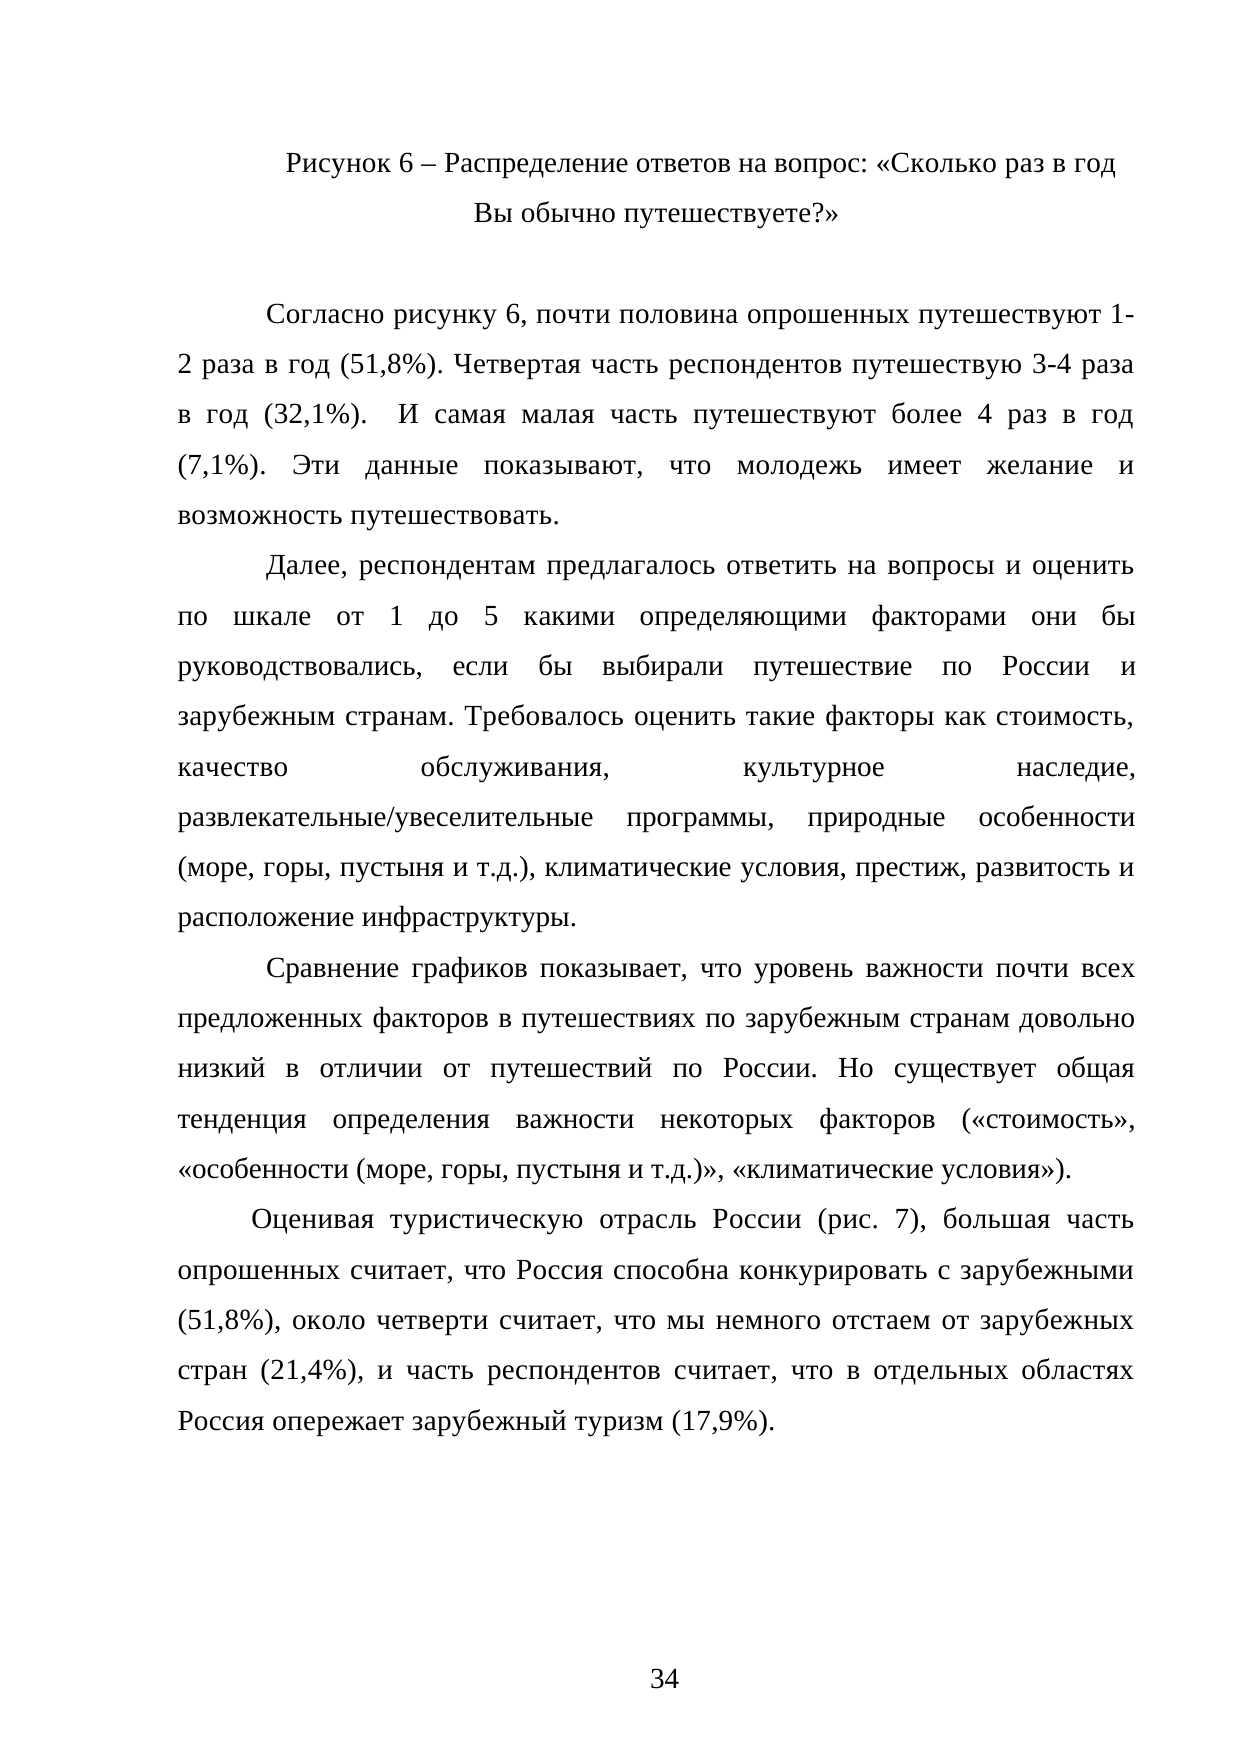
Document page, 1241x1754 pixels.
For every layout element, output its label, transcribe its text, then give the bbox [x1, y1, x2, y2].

text Согласно рисунку 6, почти половина опрошенных путешествуют 1-2 раза в год (51,8%). Четвертая часть респондентов путешествую 3-4 раза в год (32,1%). И самая малая часть путешествуют более 4 раз в год (7,1%). Эти данные показывают, что молодежь имеет желание и возможность путешествовать. [177, 296, 1136, 531]
text Оценивая туристическую отрасль России (рис. 7), большая часть опрошенных считает, что Россия способна конкурировать с зарубежными (51,8%), около четверти считает, что мы немного отстаем от зарубежных стран (21,4%), и часть респондентов считает, что в отдельных областях Россия опережает зарубежный туризм (17,9%). [177, 1201, 1136, 1436]
text Сравнение графиков показывает, что уровень важности почти всех предложенных факторов в путешествиях по зарубежным странам довольно низкий в отличии от путешествий по России. Но существует общая тенденция определения важности некоторых факторов («стоимость», «особенности (море, горы, пустыня и т.д.)», «климатические условия»). [177, 950, 1136, 1185]
text Рисунок 6 – Распределение ответов на вопрос: «Сколько раз в год Вы обычно путешествуете?» [177, 145, 1136, 229]
text Далее, респондентам предлагалось ответить на вопросы и оценить по шкале от 1 до 5 какими определяющими факторами они бы руководствовались, если бы выбирали путешествие по России и зарубежным странам. Требовалось оценить такие факторы как стоимость, качество обслуживания, культурное наследие, развлекательные/увеселительные программы, природные особенности (море, горы, пустыня и т.д.), климатические условия, престиж, развитость и расположение инфраструктуры. [177, 547, 1136, 933]
